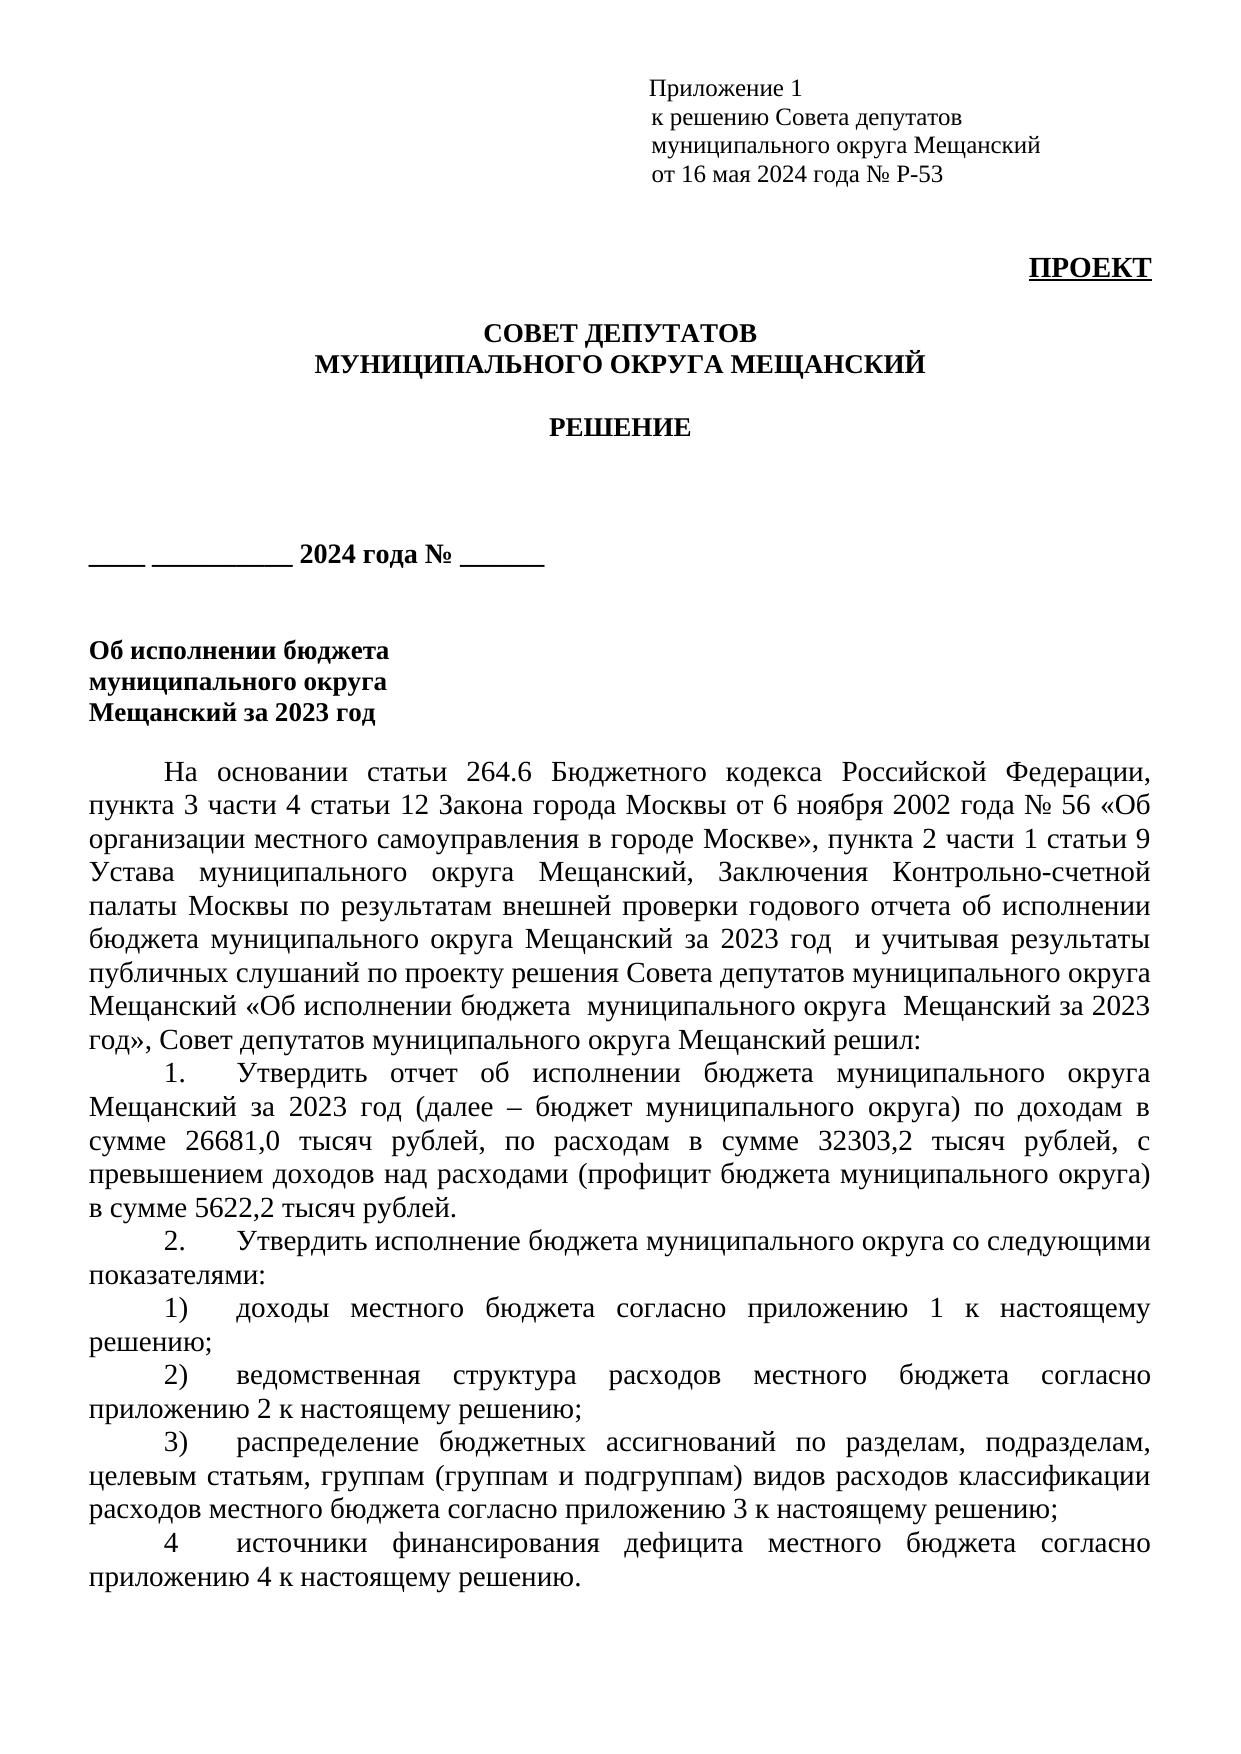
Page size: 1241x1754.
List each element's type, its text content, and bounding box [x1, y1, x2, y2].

text 1. Утвердить отчет об исполнении бюджета муниципального округа Мещанский за 2023 год (далее – бюджет муниципального округа) по доходам в сумме 26681,0 тысяч рублей, по расходам в сумме 32303,2 тысяч рублей, с превышением доходов над расходами (профицит бюджета муниципального округа) в сумме 5622,2 тысяч рублей. [89, 1056, 1152, 1223]
text ПРОЕКТ [89, 250, 1152, 284]
text МУНИЦИПАЛЬНОГО ОКРУГА МЕЩАНСКИЙ [89, 349, 1152, 380]
text 1) доходы местного бюджета согласно приложению 1 к настоящему решению; [89, 1290, 1152, 1357]
text Об исполнении бюджета [89, 634, 627, 665]
text 2) ведомственная структура расходов местного бюджета согласно приложению 2 к настоящему решению; [89, 1357, 1152, 1424]
text 3) распределение бюджетных ассигнований по разделам, подразделам, целевым статьям, группам (группам и подгруппам) видов расходов классификации расходов местного бюджета согласно приложению 3 к настоящему решению; [89, 1424, 1152, 1525]
text РЕШЕНИЕ [89, 411, 1152, 442]
text муниципального округа [89, 665, 627, 696]
text На основании статьи 264.6 Бюджетного кодекса Российской Федерации, пункта 3 части 4 статьи 12 Закона города Москвы от 6 ноября 2002 года № 56 «Об организации местного самоуправления в городе Москве», пункта 2 части 1 статьи 9 Устава муниципального округа Мещанский, Заключения Контрольно-счетной палаты Москвы по результатам внешней проверки годового отчета об исполнении бюджета муниципального округа Мещанский за 2023 год и учитывая результаты публичных слушаний по проекту решения Совета депутатов муниципального округа Мещанский «Об исполнении бюджета муниципального округа Мещанский за 2023 год», Совет депутатов муниципального округа Мещанский решил: [89, 754, 1152, 1056]
text муниципального округа Мещанский [89, 131, 1152, 159]
text ____ __________ 2024 года № ______ [89, 537, 1152, 569]
text от 16 мая 2024 года № Р-53 [457, 159, 1152, 188]
text 2. Утвердить исполнение бюджета муниципального округа со следующими показателями: [89, 1223, 1152, 1290]
text 4 источники финансирования дефицита местного бюджета согласно приложению 4 к настоящему решению. [89, 1525, 1152, 1592]
text к решению Совета депутатов [89, 102, 1152, 131]
text Приложение 1 [89, 73, 1152, 102]
text Мещанский за 2023 год [89, 696, 627, 727]
text СОВЕТ ДЕПУТАТОВ [89, 317, 1152, 349]
